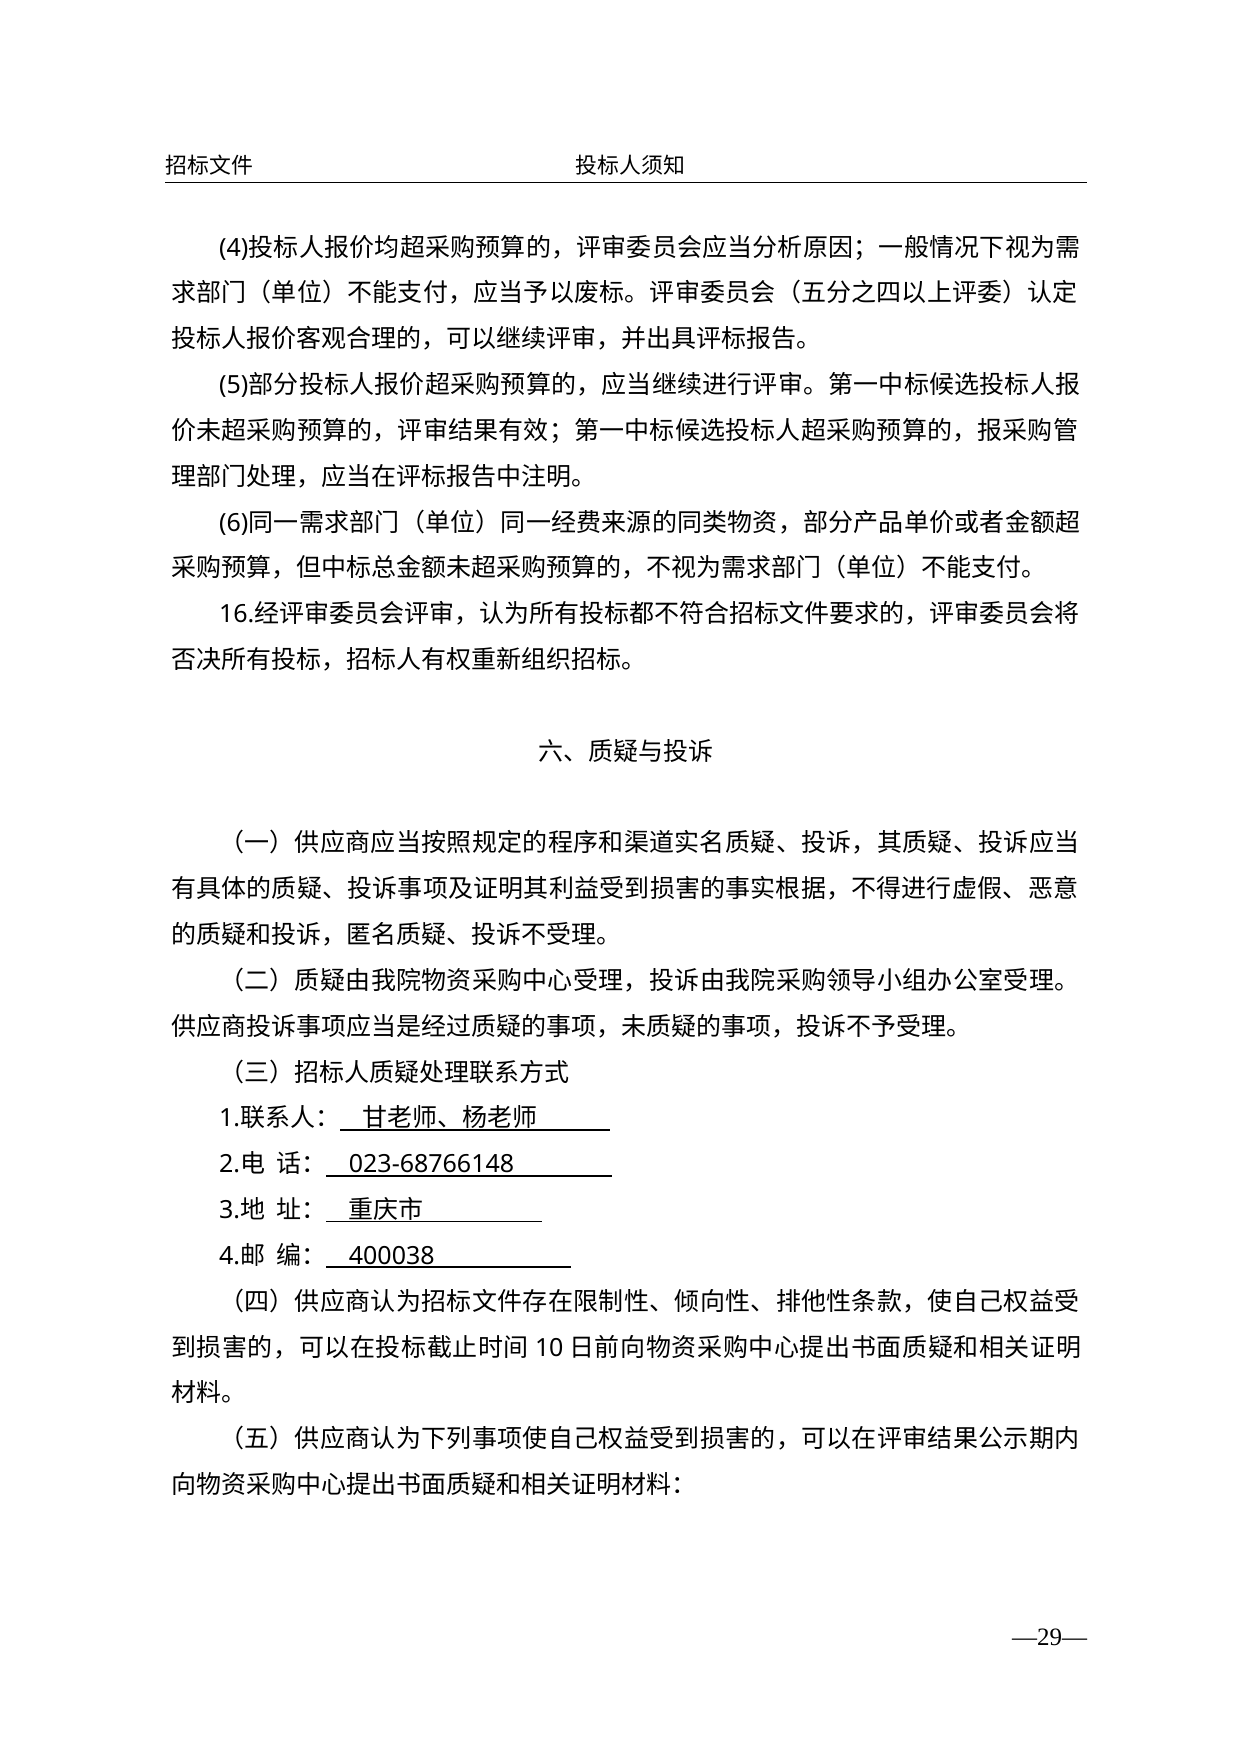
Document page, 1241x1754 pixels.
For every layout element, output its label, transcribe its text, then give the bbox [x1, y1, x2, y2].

text （二）质疑由我院物资采购中心受理，投诉由我院采购领导小组办公室受理。供应商投诉事项应当是经过质疑的事项，未质疑的事项，投诉不予受理。 [171, 953, 1081, 1044]
text （五）供应商认为下列事项使自己权益受到损害的，可以在评审结果公示期内，向物资采购中心提出书面质疑和相关证明材料： [171, 1411, 1081, 1503]
text （一）供应商应当按照规定的程序和渠道实名质疑、投诉，其质疑、投诉应当有具体的质疑、投诉事项及证明其利益受到损害的事实根据，不得进行虚假、恶意的质疑和投诉，匿名质疑、投诉不受理。 [171, 815, 1081, 953]
text 4.邮 编： 400038 [171, 1228, 1081, 1273]
text 1.联系人： 甘老师、杨老师 [171, 1090, 1081, 1136]
text （三）招标人质疑处理联系方式 [171, 1044, 1081, 1090]
text (5)部分投标人报价超采购预算的，应当继续进行评审。第一中标候选投标人报价未超采购预算的，评审结果有效；第一中标候选投标人超采购预算的，报采购管理部门处理，应当在评标报告中注明。 [171, 357, 1081, 494]
text 2.电 话： 023-68766148 [171, 1136, 1081, 1182]
text (4)投标人报价均超采购预算的，评审委员会应当分析原因；一般情况下视为需求部门（单位）不能支付，应当予以废标。评审委员会（五分之四以上评委）认定投标人报价客观合理的，可以继续评审，并出具评标报告。 [171, 219, 1081, 357]
text 六、质疑与投诉 [171, 723, 1081, 769]
text 3.地 址： 重庆市 [171, 1182, 1081, 1228]
text (6)同一需求部门（单位）同一经费来源的同类物资，部分产品单价或者金额超采购预算，但中标总金额未超采购预算的，不视为需求部门（单位）不能支付。 [171, 494, 1081, 586]
text 16.经评审委员会评审，认为所有投标都不符合招标文件要求的，评审委员会将否决所有投标，招标人有权重新组织招标。 [171, 586, 1081, 678]
text （四）供应商认为招标文件存在限制性、倾向性、排他性条款，使自己权益受到损害的，可以在投标截止时间10日前向物资采购中心提出书面质疑和相关证明材料。 [171, 1273, 1081, 1411]
